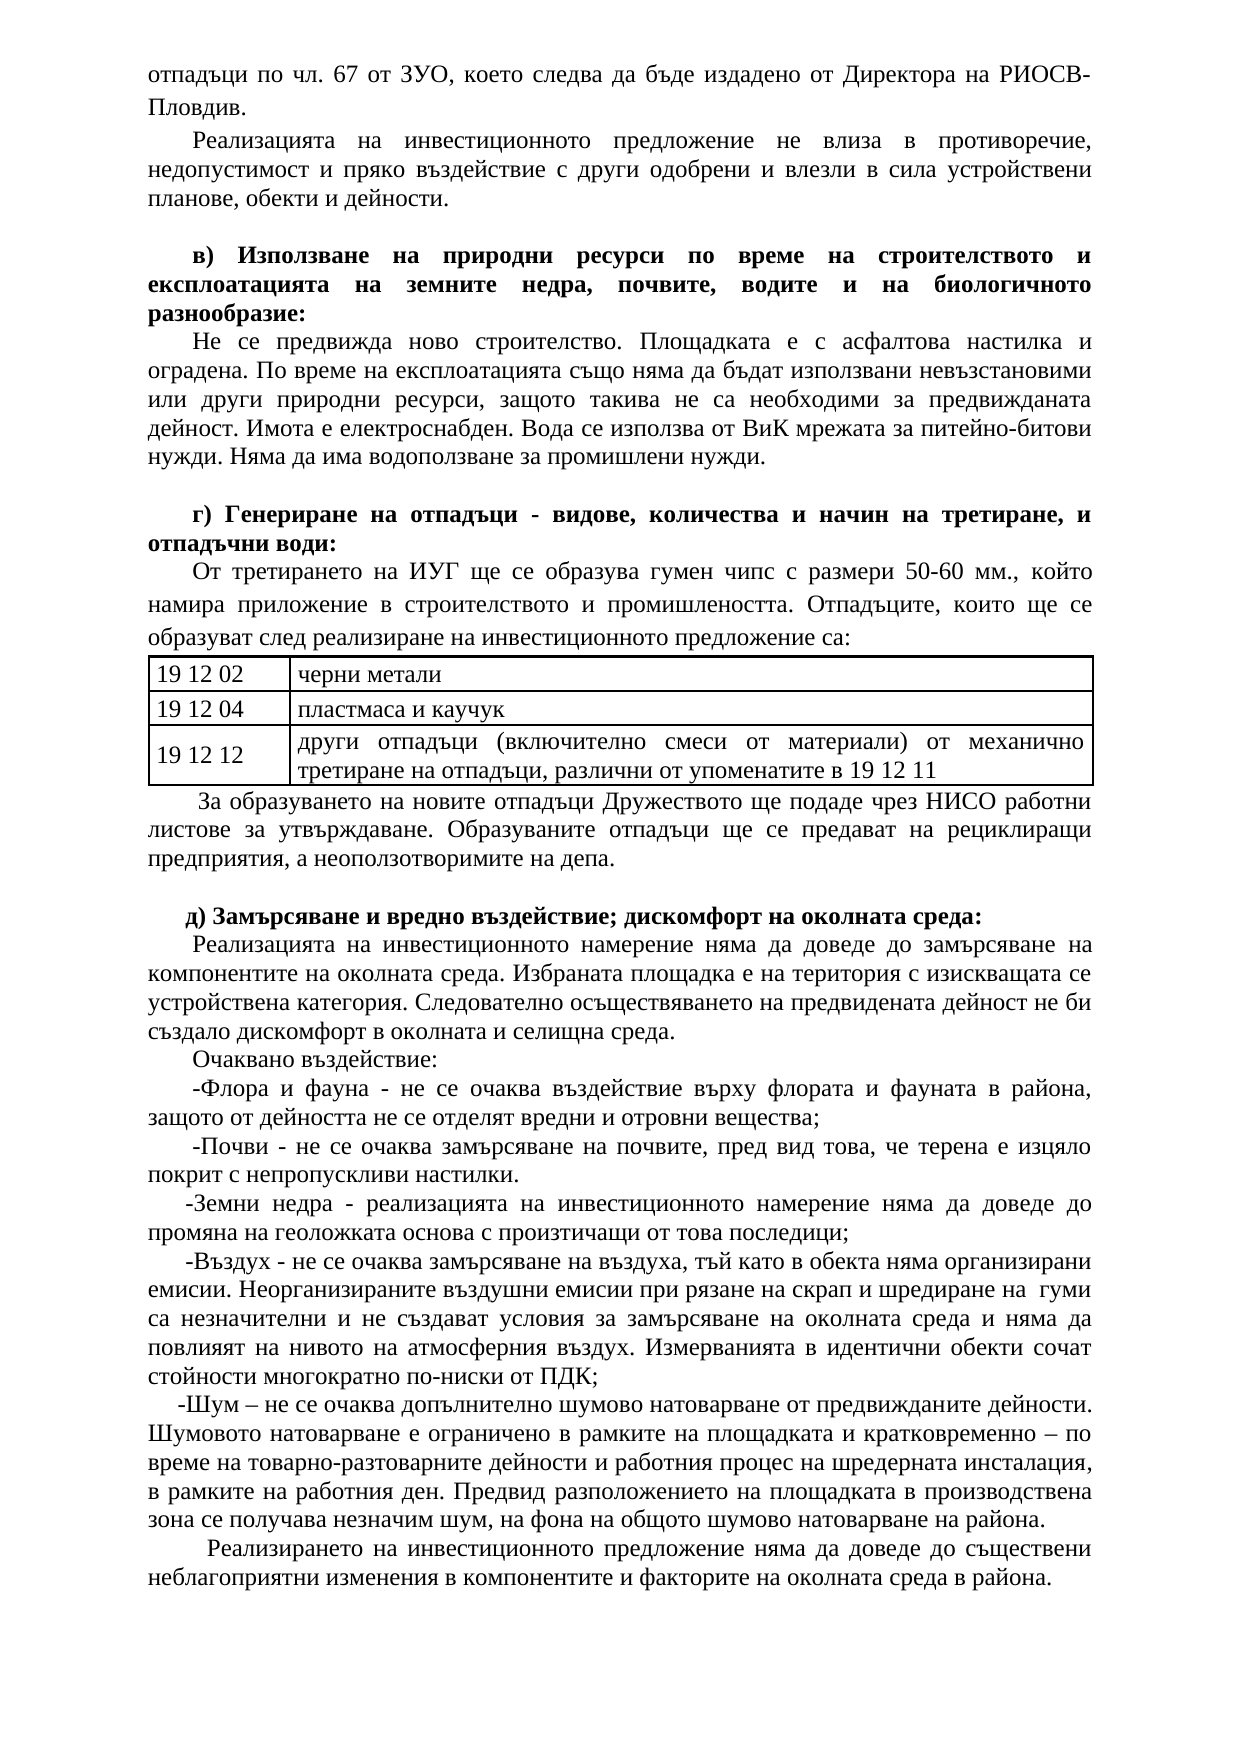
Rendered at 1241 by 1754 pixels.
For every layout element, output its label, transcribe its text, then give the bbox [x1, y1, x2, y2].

text -Земни недра - реализацията на инвестиционното намерение няма да доведе до промяна на геоложката основа с произтичащи от това последици; [148, 1188, 1093, 1246]
table_cell пластмаса и каучук [291, 692, 1092, 724]
text -Почви - не се очаква замърсяване на почвите, пред вид това, че терена е изцяло покрит с непропускливи настилки. [148, 1131, 1093, 1188]
text Реализацията на инвестиционното намерение няма да доведе до замърсяване на компонентите на околната среда. Избраната площадка е на територия с изискващата се устройствена категория. Следователно осъществяването на предвидената дейност не би създало дискомфорт в околната и селищна среда. [148, 929, 1093, 1044]
text -Шум – не се очаква допълнително шумово натоварване от предвижданите дейности. Шумовото натоварване е ограничено в рамките на площадката и кратковременно – по време на товарно-разтоварните дейности и работния процес на шредерната инсталация, в рамките на работния ден. Предвид разположението на площадката в производствена зона се получава незначим шум, на фона на общото шумово натоварване на района. [148, 1389, 1093, 1533]
text Реализирането на инвестиционното предложение няма да доведе до съществени неблагоприятни изменения в компонентите и факторите на околната среда в района. [148, 1533, 1093, 1591]
text -Въздух - не се очаква замърсяване на въздуха, тъй като в обекта няма организирани емисии. Неорганизираните въздушни емисии при рязане на скрап и шредиране на гуми са незначителни и не създават условия за замърсяване на околната среда и няма да повлияят на нивото на атмосферния въздух. Измерванията в идентични обекти сочат стойности многократно по-ниски от ПДК; [148, 1246, 1093, 1389]
text Реализацията на инвестиционното предложение не влиза в противоречие, недопустимост и пряко въздействие с други одобрени и влезли в сила устройствени планове, обекти и дейности. [148, 125, 1093, 211]
table_cell други отпадъци (включително смеси от материали) от механично третиране на отпадъци, различни от упоменатите в 19 12 11 [291, 726, 1092, 784]
table_cell 19 12 04 [150, 692, 289, 724]
text От третирането на ИУГ ще се образува гумен чипс с размери 50-60 мм., който намира приложение в строителството и промишлеността. Отпадъците, които ще се образуват след реализиране на инвестиционното предложение са: [148, 556, 1093, 651]
text -Флора и фауна - не се очаква въздействие върху флората и фауната в района, защото от дейността не се отделят вредни и отровни вещества; [148, 1073, 1093, 1131]
text в) Използване на природни ресурси по време на строителството и експлоатацията на земните недра, почвите, водите и на биологичното разнообразие: [148, 240, 1093, 326]
text д) Замърсяване и вредно въздействие; дискомфорт на околната среда: [148, 901, 1093, 929]
table_header черни метали [291, 658, 1092, 690]
text За образуването на новите отпадъци Дружеството ще подаде чрез НИСО работни листове за утвърждаване. Образуваните отпадъци ще се предават на рециклиращи предприятия, а неоползотворимите на депа. [148, 786, 1093, 872]
table_header 19 12 02 [150, 658, 289, 690]
text г) Генериране на отпадъци - видове, количества и начин на третиране, и отпадъчни води: [148, 499, 1093, 556]
text Очаквано въздействие: [148, 1044, 1093, 1073]
table_cell 19 12 12 [150, 726, 289, 784]
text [148, 59, 1093, 121]
text Не се предвижда ново строителство. Площадката е с асфалтова настилка и оградена. По време на експлоатацията също няма да бъдат използвани невъзстановими или други природни ресурси, защото такива не са необходими за предвижданата дейност. Имота е електроснабден. Вода се използва от ВиК мрежата за питейно-битови нужди. Няма да има водоползване за промишлени нужди. [148, 326, 1093, 470]
